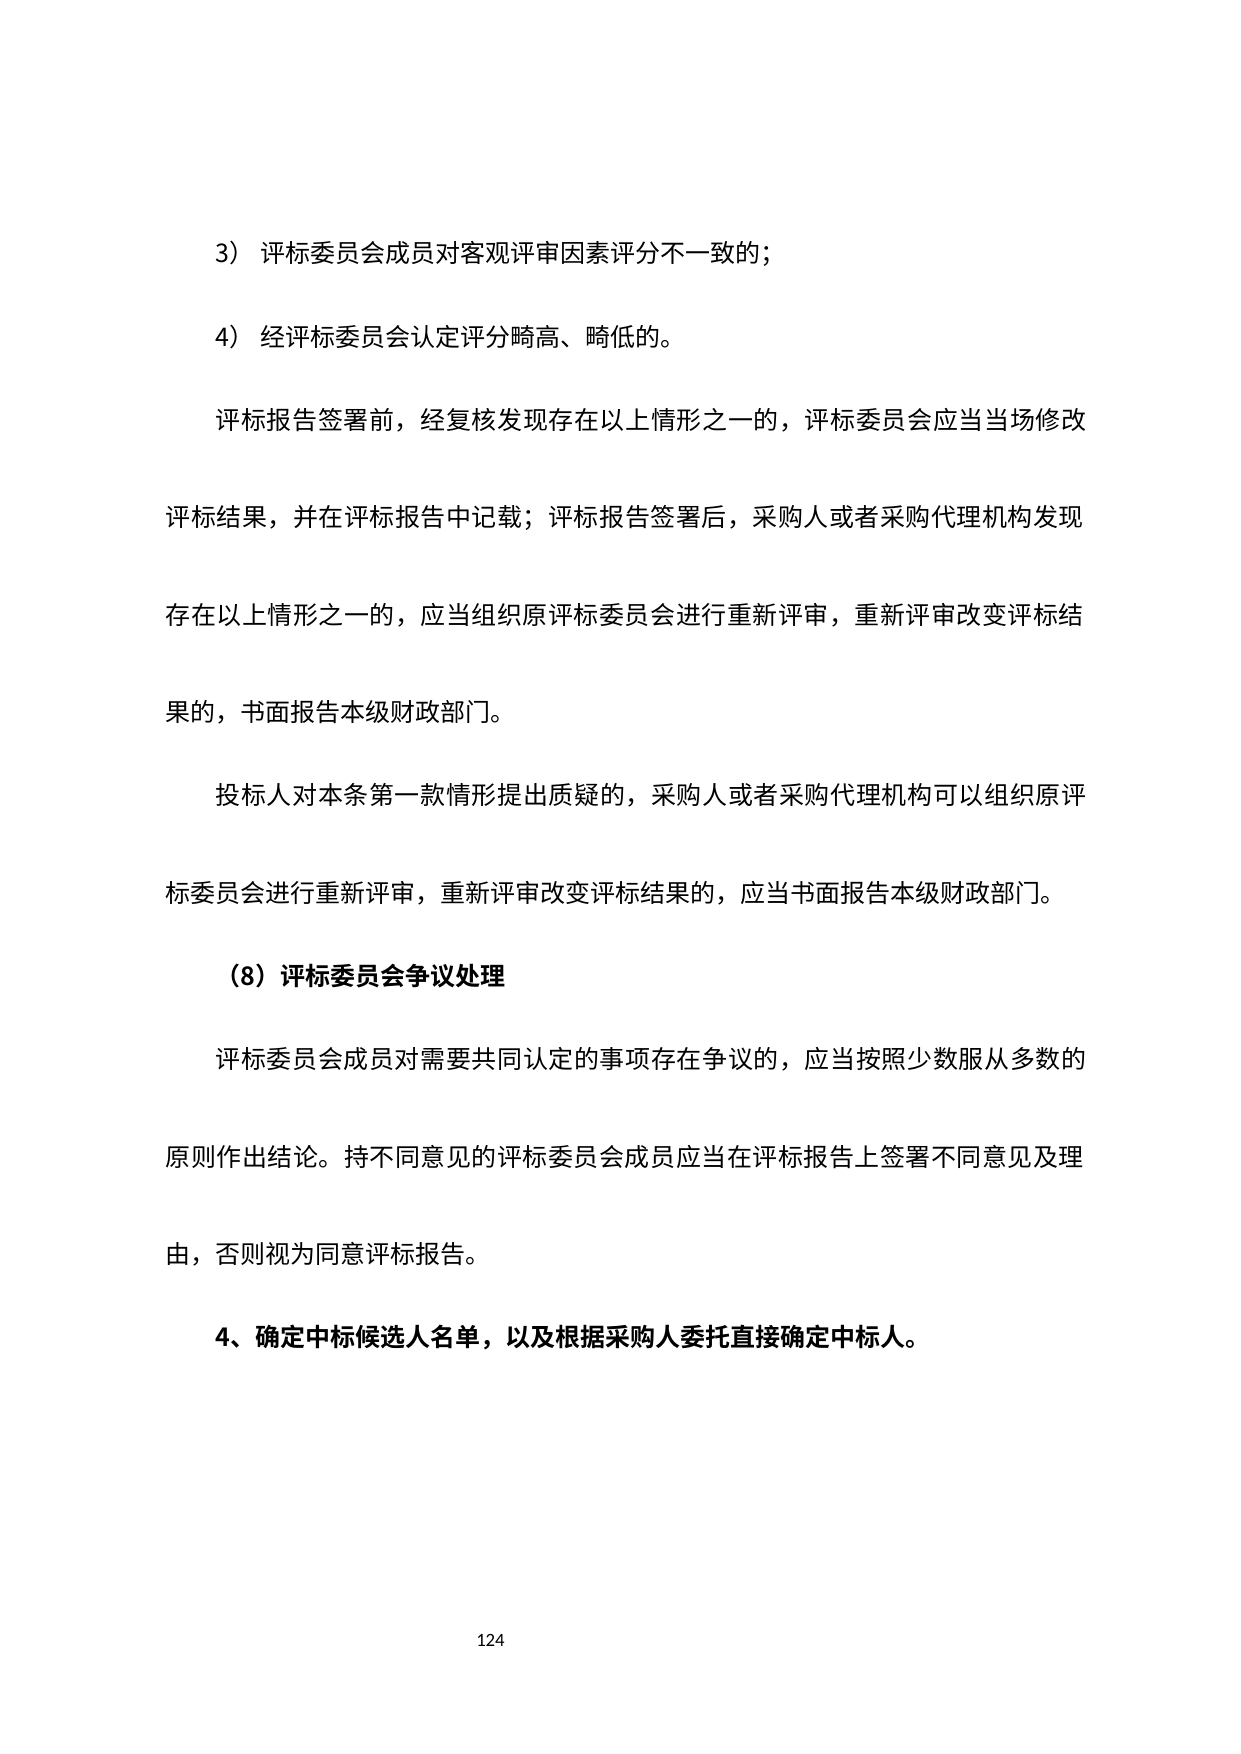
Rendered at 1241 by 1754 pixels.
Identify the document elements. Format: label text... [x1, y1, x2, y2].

text 4、确定中标候选人名单，以及根据采购人委托直接确定中标人。 [165, 1303, 1087, 1368]
text 评标委员会成员对需要共同认定的事项存在争议的，应当按照少数服从多数的原则作出结论。持不同意见的评标委员会成员应当在评标报告上签署不同意见及理由，否则视为同意评标报告。 [165, 1025, 1087, 1285]
text 3） 评标委员会成员对客观评审因素评分不一致的； [165, 219, 1087, 284]
text 4） 经评标委员会认定评分畸高、畸低的。 [165, 303, 1087, 368]
text 评标报告签署前，经复核发现存在以上情形之一的，评标委员会应当当场修改评标结果，并在评标报告中记载；评标报告签署后，采购人或者采购代理机构发现存在以上情形之一的，应当组织原评标委员会进行重新评审，重新评审改变评标结果的，书面报告本级财政部门。 [165, 386, 1087, 743]
text 投标人对本条第一款情形提出质疑的，采购人或者采购代理机构可以组织原评标委员会进行重新评审，重新评审改变评标结果的，应当书面报告本级财政部门。 [165, 761, 1087, 924]
text （8）评标委员会争议处理 [165, 942, 1087, 1007]
